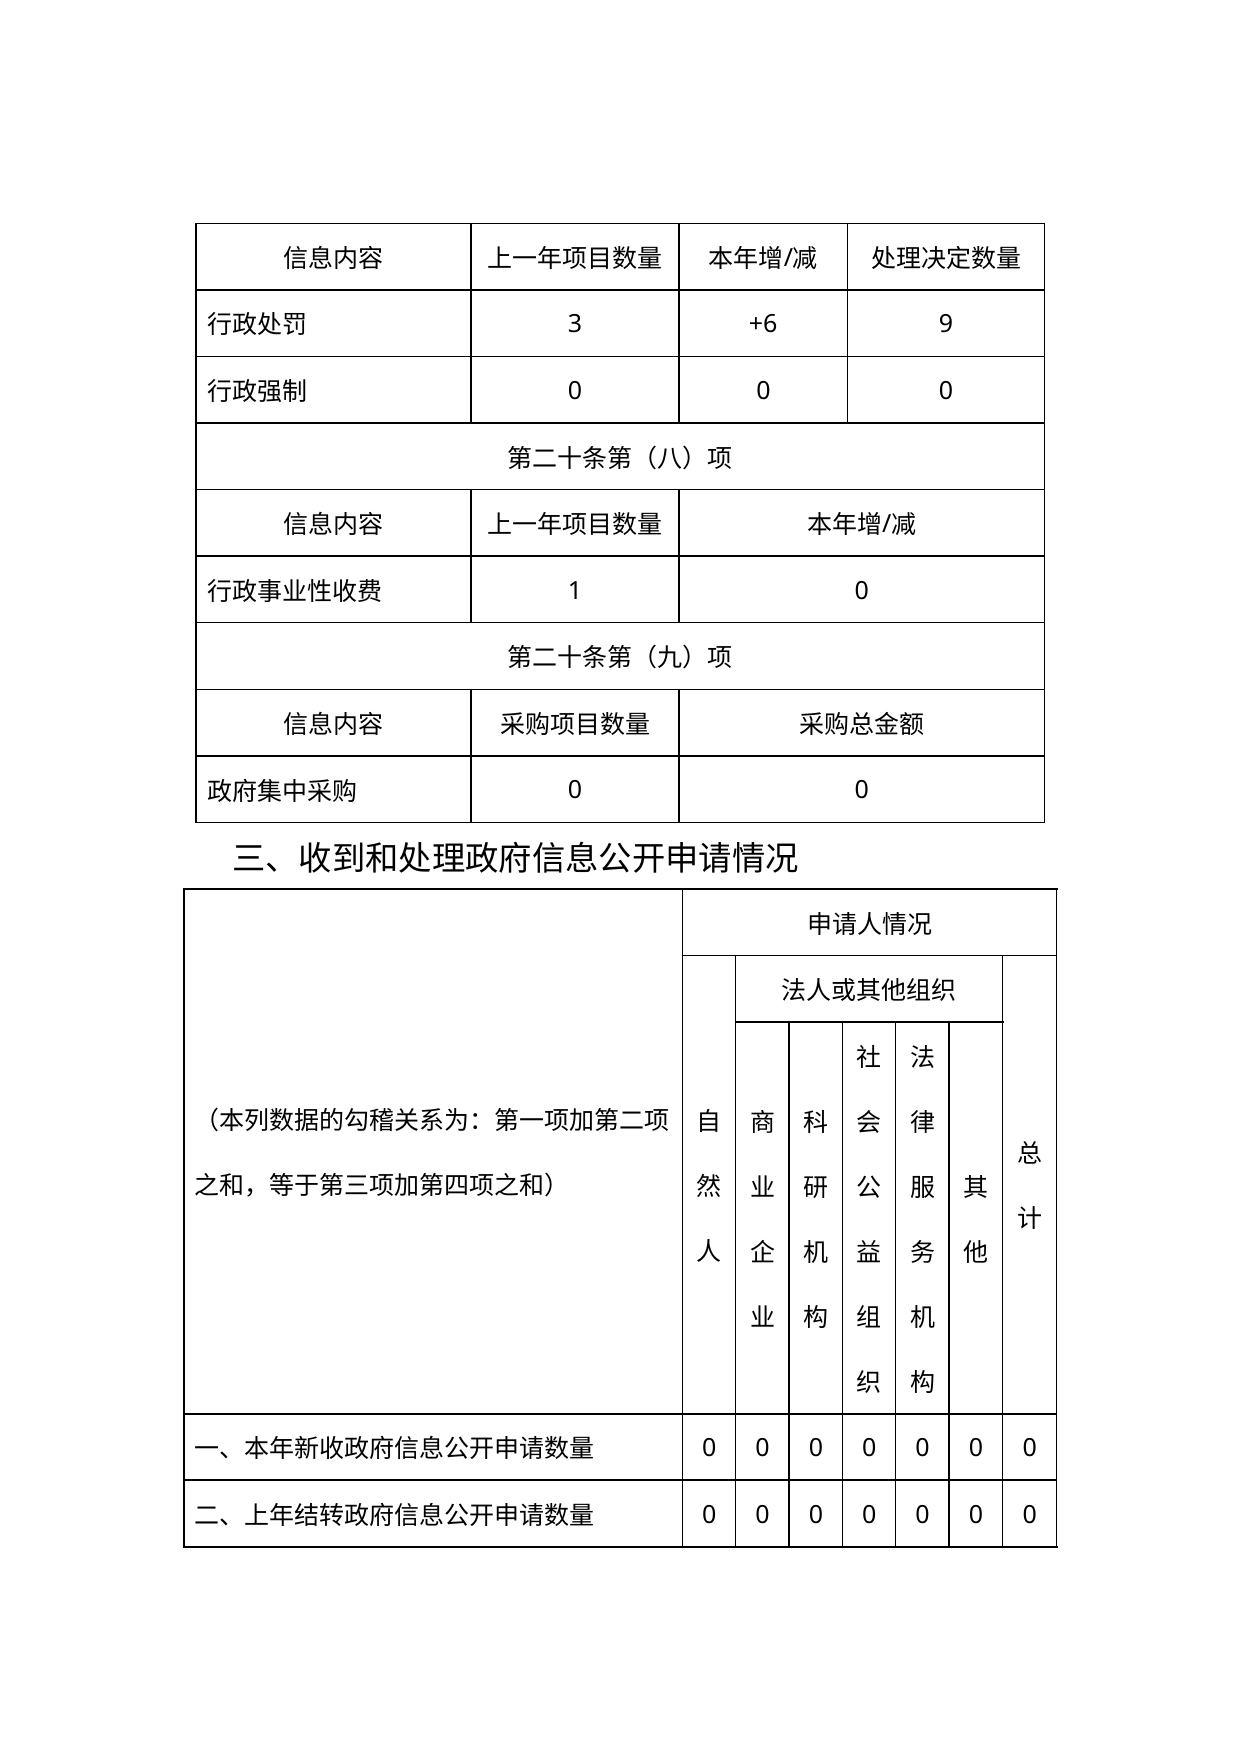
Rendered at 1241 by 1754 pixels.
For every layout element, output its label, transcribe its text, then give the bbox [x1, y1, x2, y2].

table_cell 0 [896, 1481, 948, 1546]
table_cell 采购项目数量 [472, 690, 678, 755]
table_cell 总计 [1003, 956, 1056, 1413]
table_cell 3 [472, 291, 678, 356]
table_cell 上一年项目数量 [472, 224, 678, 289]
table_cell 社会公益组织 [843, 1023, 895, 1413]
table_cell 0 [683, 1481, 735, 1546]
text 三、收到和处理政府信息公开申请情况 [165, 823, 1075, 888]
table_cell 科研机构 [790, 1023, 842, 1413]
table_cell 0 [736, 1415, 788, 1479]
table_cell 上一年项目数量 [472, 490, 678, 555]
table_cell 0 [843, 1481, 895, 1546]
table_cell 0 [843, 1415, 895, 1479]
table_cell 信息内容 [197, 490, 470, 555]
table_cell 处理决定数量 [848, 224, 1044, 289]
table_cell 0 [1003, 1481, 1056, 1546]
table_cell 信息内容 [197, 224, 470, 289]
table_cell 本年增/减 [680, 224, 847, 289]
table_cell 0 [790, 1415, 842, 1479]
table_cell 法人或其他组织 [736, 956, 1002, 1021]
table_cell 行政强制 [197, 357, 470, 422]
table_cell 行政处罚 [197, 291, 470, 356]
table_cell 0 [472, 757, 678, 822]
table_cell 9 [848, 291, 1044, 356]
table_cell 0 [472, 357, 678, 422]
table_cell 第二十条第（九）项 [197, 623, 1044, 688]
table_cell 0 [848, 357, 1044, 422]
table_cell 0 [950, 1481, 1002, 1546]
table_cell 商业企业 [736, 1023, 788, 1413]
table_header （本列数据的勾稽关系为：第一项加第二项之和，等于第三项加第四项之和） [185, 890, 682, 1413]
table_cell 0 [680, 357, 847, 422]
table_cell 0 [680, 757, 1044, 822]
table_cell 第二十条第（八）项 [197, 424, 1044, 489]
table_cell 1 [472, 557, 678, 622]
table_cell 一、本年新收政府信息公开申请数量 [185, 1415, 682, 1479]
table_cell 0 [680, 557, 1044, 622]
table_cell 二、上年结转政府信息公开申请数量 [185, 1481, 682, 1546]
table_cell 0 [1003, 1415, 1056, 1479]
table_cell 0 [896, 1415, 948, 1479]
table_cell +6 [680, 291, 847, 356]
table_cell 0 [790, 1481, 842, 1546]
table_cell 采购总金额 [680, 690, 1044, 755]
table_cell 本年增/减 [680, 490, 1044, 555]
table_cell 信息内容 [197, 690, 470, 755]
table_cell 其他 [950, 1023, 1002, 1413]
table_cell 自然人 [683, 956, 735, 1413]
table_cell 法律服务机构 [896, 1023, 948, 1413]
table_header 申请人情况 [683, 890, 1056, 955]
table_cell 行政事业性收费 [197, 557, 470, 622]
table_cell 0 [683, 1415, 735, 1479]
table_cell 0 [950, 1415, 1002, 1479]
table_cell 政府集中采购 [197, 757, 470, 822]
table_cell 0 [736, 1481, 788, 1546]
